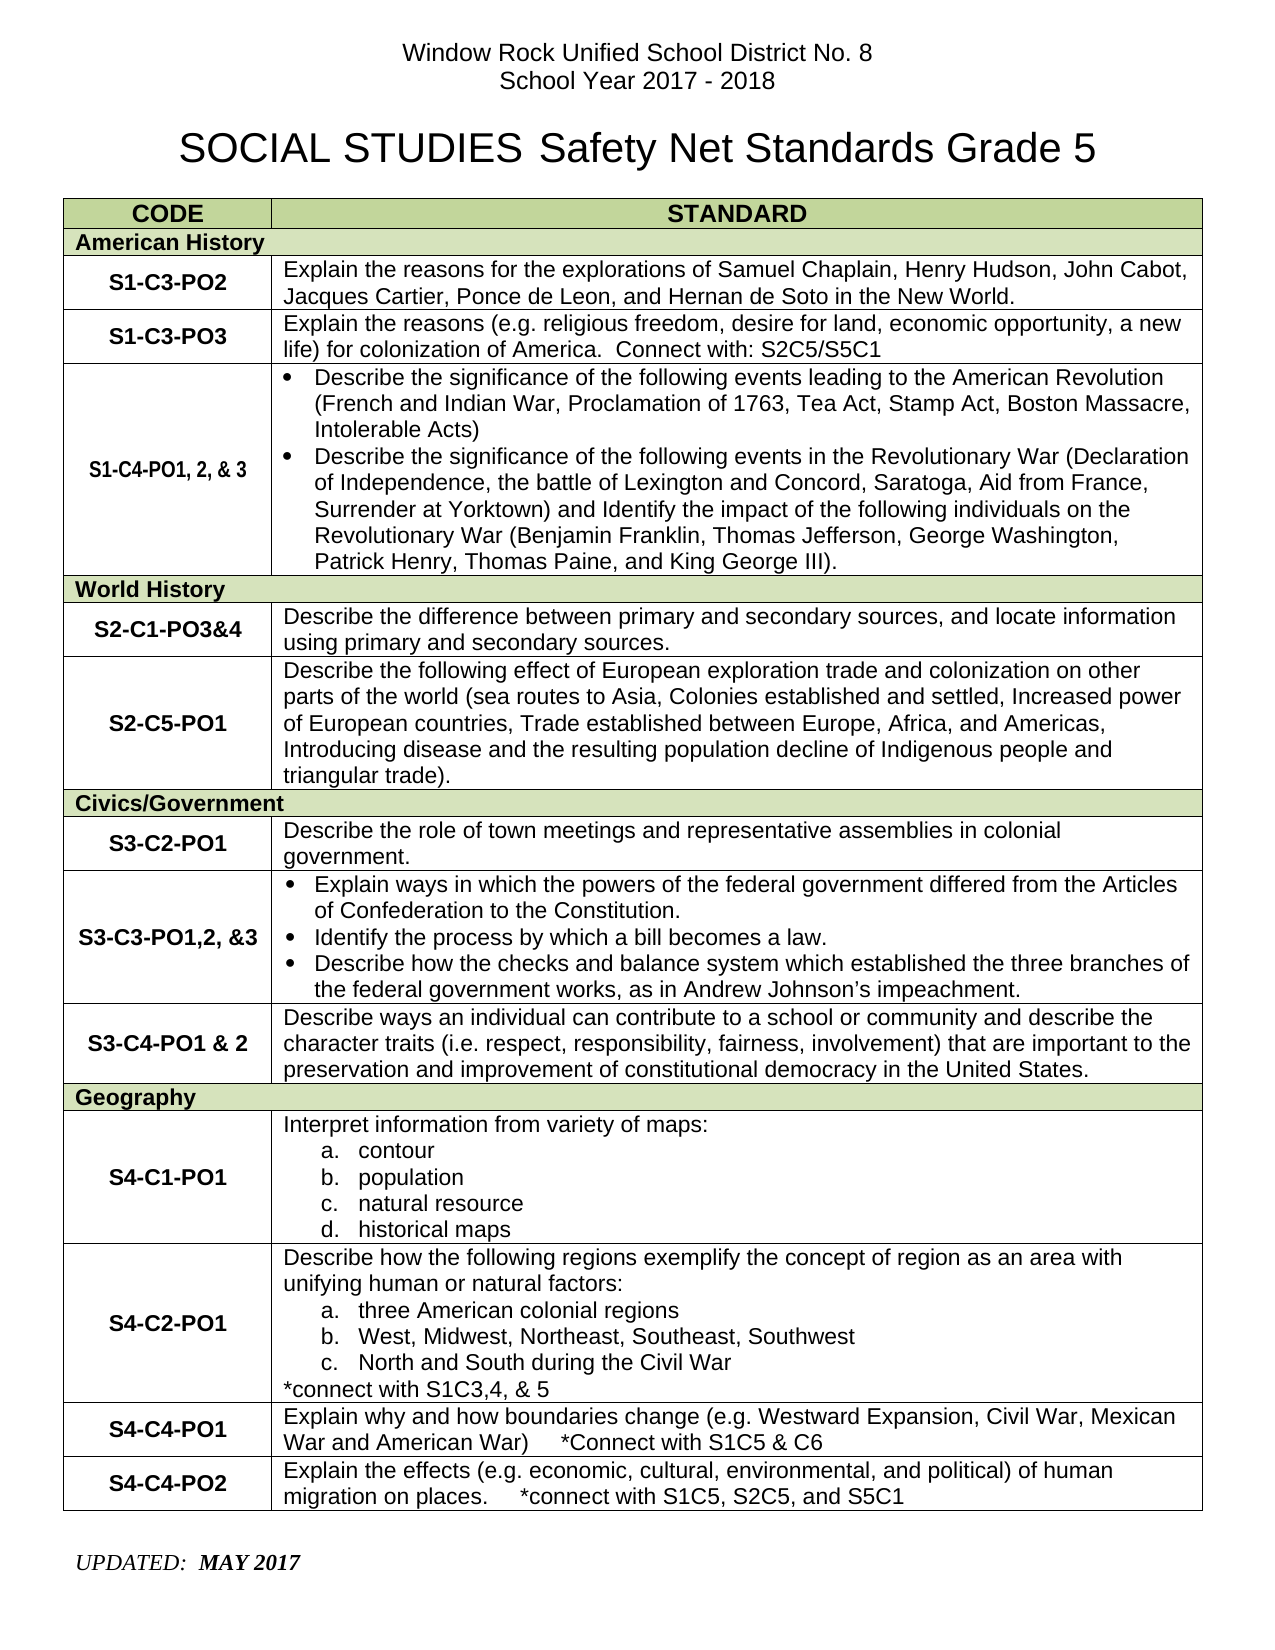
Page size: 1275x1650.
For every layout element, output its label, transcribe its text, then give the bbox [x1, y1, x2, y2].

table_cell Explain the effects (e.g. economic, cultural, environmental, and political) of human migration on places. *connect with S1C5, S2C5, and S5C1 [272, 1457, 1202, 1509]
table_cell World History [64, 576, 1202, 602]
table_header CODE [64, 199, 271, 228]
table_cell Interpret information from variety of maps: contour population natural resource historical maps [272, 1111, 1202, 1243]
table_cell Civics/Government [64, 790, 1202, 816]
table_cell Describe how the following regions exemplify the concept of region as an area with unifying human or natural factors: three American colonial regions West, Midwest, Northeast, Southeast, Southwest North and South during the Civil War *connect with S1C3,4, & 5 [272, 1244, 1202, 1402]
text SOCIAL STUDIES Safety Net Standards Grade 5 [75, 124, 1200, 172]
table_cell S1-C4-PO1, 2, & 3 [64, 364, 271, 574]
table_cell Explain ways in which the powers of the federal government differed from the Articles of Confederation to the Constitution. Identify the process by which a bill becomes a law. Describe how the checks and balance system which established the three branches of the federal government works, as in Andrew Johnson’s impeachment. [272, 871, 1202, 1002]
table_cell S1-C3-PO3 [64, 310, 271, 363]
table_cell S2-C5-PO1 [64, 657, 271, 788]
table_cell Describe ways an individual can contribute to a school or community and describe the character traits (i.e. respect, responsibility, fairness, involvement) that are important to the preservation and improvement of constitutional democracy in the United States. [272, 1004, 1202, 1083]
table_cell Describe the significance of the following events leading to the American Revolution (French and Indian War, Proclamation of 1763, Tea Act, Stamp Act, Boston Massacre, Intolerable Acts) Describe the significance of the following events in the Revolutionary War (Declaration of Independence, the battle of Lexington and Concord, Saratoga, Aid from France, Surrender at Yorktown) and Identify the impact of the following individuals on the Revolutionary War (Benjamin Franklin, Thomas Jefferson, George Washington, Patrick Henry, Thomas Paine, and King George III). [272, 364, 1202, 574]
table_cell Describe the difference between primary and secondary sources, and locate information using primary and secondary sources. [272, 603, 1202, 656]
table_cell S3-C4-PO1 & 2 [64, 1004, 271, 1083]
table_cell S1-C3-PO2 [64, 256, 271, 309]
table_cell S4-C4-PO2 [64, 1457, 271, 1509]
table_header STANDARD [272, 199, 1202, 228]
table_cell Describe the role of town meetings and representative assemblies in colonial government. [272, 817, 1202, 870]
table_cell Explain the reasons (e.g. religious freedom, desire for land, economic opportunity, a new life) for colonization of America. Connect with: S2C5/S5C1 [272, 310, 1202, 363]
table_cell S4-C4-PO1 [64, 1403, 271, 1456]
table_cell S2-C1-PO3&4 [64, 603, 271, 656]
table_cell American History [64, 229, 1202, 255]
table_cell S3-C3-PO1,2, &3 [64, 871, 271, 1002]
table_cell Describe the following effect of European exploration trade and colonization on other parts of the world (sea routes to Asia, Colonies established and settled, Increased power of European countries, Trade established between Europe, Africa, and Americas, Introducing disease and the resulting population decline of Indigenous people and triangular trade). [272, 657, 1202, 788]
table_cell Geography [64, 1084, 1202, 1110]
table_cell Explain the reasons for the explorations of Samuel Chaplain, Henry Hudson, John Cabot, Jacques Cartier, Ponce de Leon, and Hernan de Soto in the New World. [272, 256, 1202, 309]
table_cell S3-C2-PO1 [64, 817, 271, 870]
table_cell S4-C1-PO1 [64, 1111, 271, 1243]
table_cell S4-C2-PO1 [64, 1244, 271, 1402]
table_cell Explain why and how boundaries change (e.g. Westward Expansion, Civil War, Mexican War and American War) *Connect with S1C5 & C6 [272, 1403, 1202, 1456]
